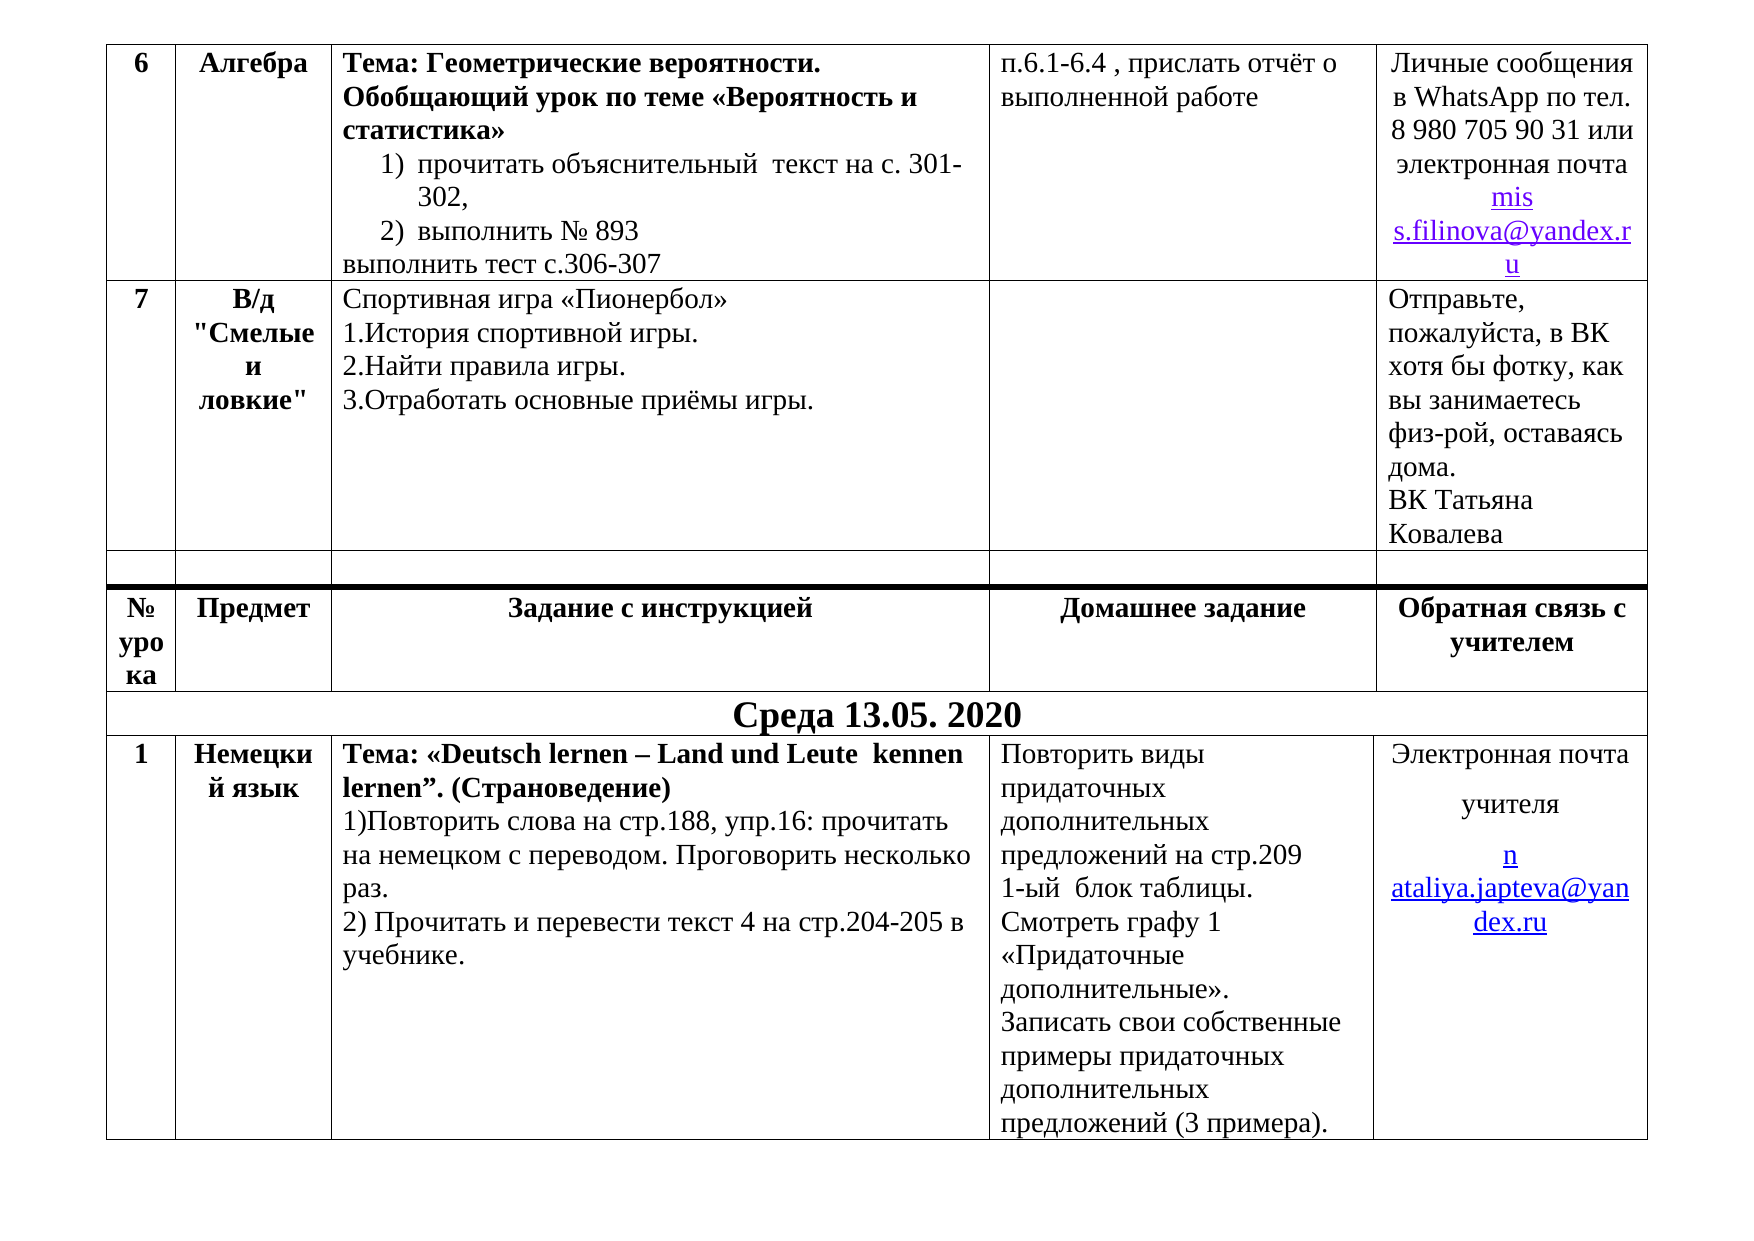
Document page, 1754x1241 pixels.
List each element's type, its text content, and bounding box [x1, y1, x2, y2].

table_cell 7 [107, 281, 175, 549]
table_cell [176, 551, 331, 584]
table_cell Электронная почта учителя nataliya.japteva@yandex.ru [1374, 736, 1647, 1139]
table_cell п.6.1-6.4 , прислать отчёт о выполненной работе [990, 45, 1376, 280]
table_cell Тема: Геометрические вероятности. Обобщающий урок по теме «Вероятность и статистика» прочитать объяснительный текст на с. 301-302, выполнить № 893 выполнить тест с.306-307 [332, 45, 989, 280]
table_cell Обратная связь с учителем [1377, 590, 1647, 691]
table_cell [990, 281, 1376, 549]
table_cell Тема: «Deutsch lernen – Land und Leute kennen lernen”. (Страноведение) 1)Повторить слова на стр.188, упр.16: прочитать на немецком с переводом. Проговорить несколько раз. 2) Прочитать и перевести текст 4 на стр.204-205 в учебнике. [332, 736, 989, 1139]
table_cell 1 [107, 736, 175, 1139]
table_cell [332, 551, 989, 584]
table_cell [990, 551, 1376, 584]
table_cell Алгебра [176, 45, 331, 280]
table_cell Среда 13.05. 2020 [107, 692, 1647, 735]
table_cell В/д "Смелые и ловкие" [176, 281, 331, 549]
table_cell Спортивная игра «Пионербол» 1.История спортивной игры. 2.Найти правила игры. 3.Отработать основные приёмы игры. [332, 281, 989, 549]
table_cell Немецкий язык [176, 736, 331, 1139]
table_cell 6 [107, 45, 175, 280]
table_cell [1377, 551, 1647, 584]
table_cell Повторить виды придаточных дополнительных предложений на стр.209 1-ый блок таблицы. Смотреть графу 1 «Придаточные дополнительные». Записать свои собственные примеры придаточных дополнительных предложений (3 примера). [990, 736, 1373, 1139]
table_cell Отправьте, пожалуйста, в ВК хотя бы фотку, как вы занимаетесь физ-рой, оставаясь дома. ВК Татьяна Ковалева [1377, 281, 1647, 549]
table_cell Задание с инструкцией [332, 590, 989, 691]
table_cell Домашнее задание [990, 590, 1376, 691]
table_cell Предмет [176, 590, 331, 691]
table_cell № урока [107, 590, 175, 691]
table_cell [107, 551, 175, 584]
table_cell Личные сообщения в WhatsApp по тел. 8 980 705 90 31 или электронная почта miss.filinova@yandex.ru [1377, 45, 1647, 280]
